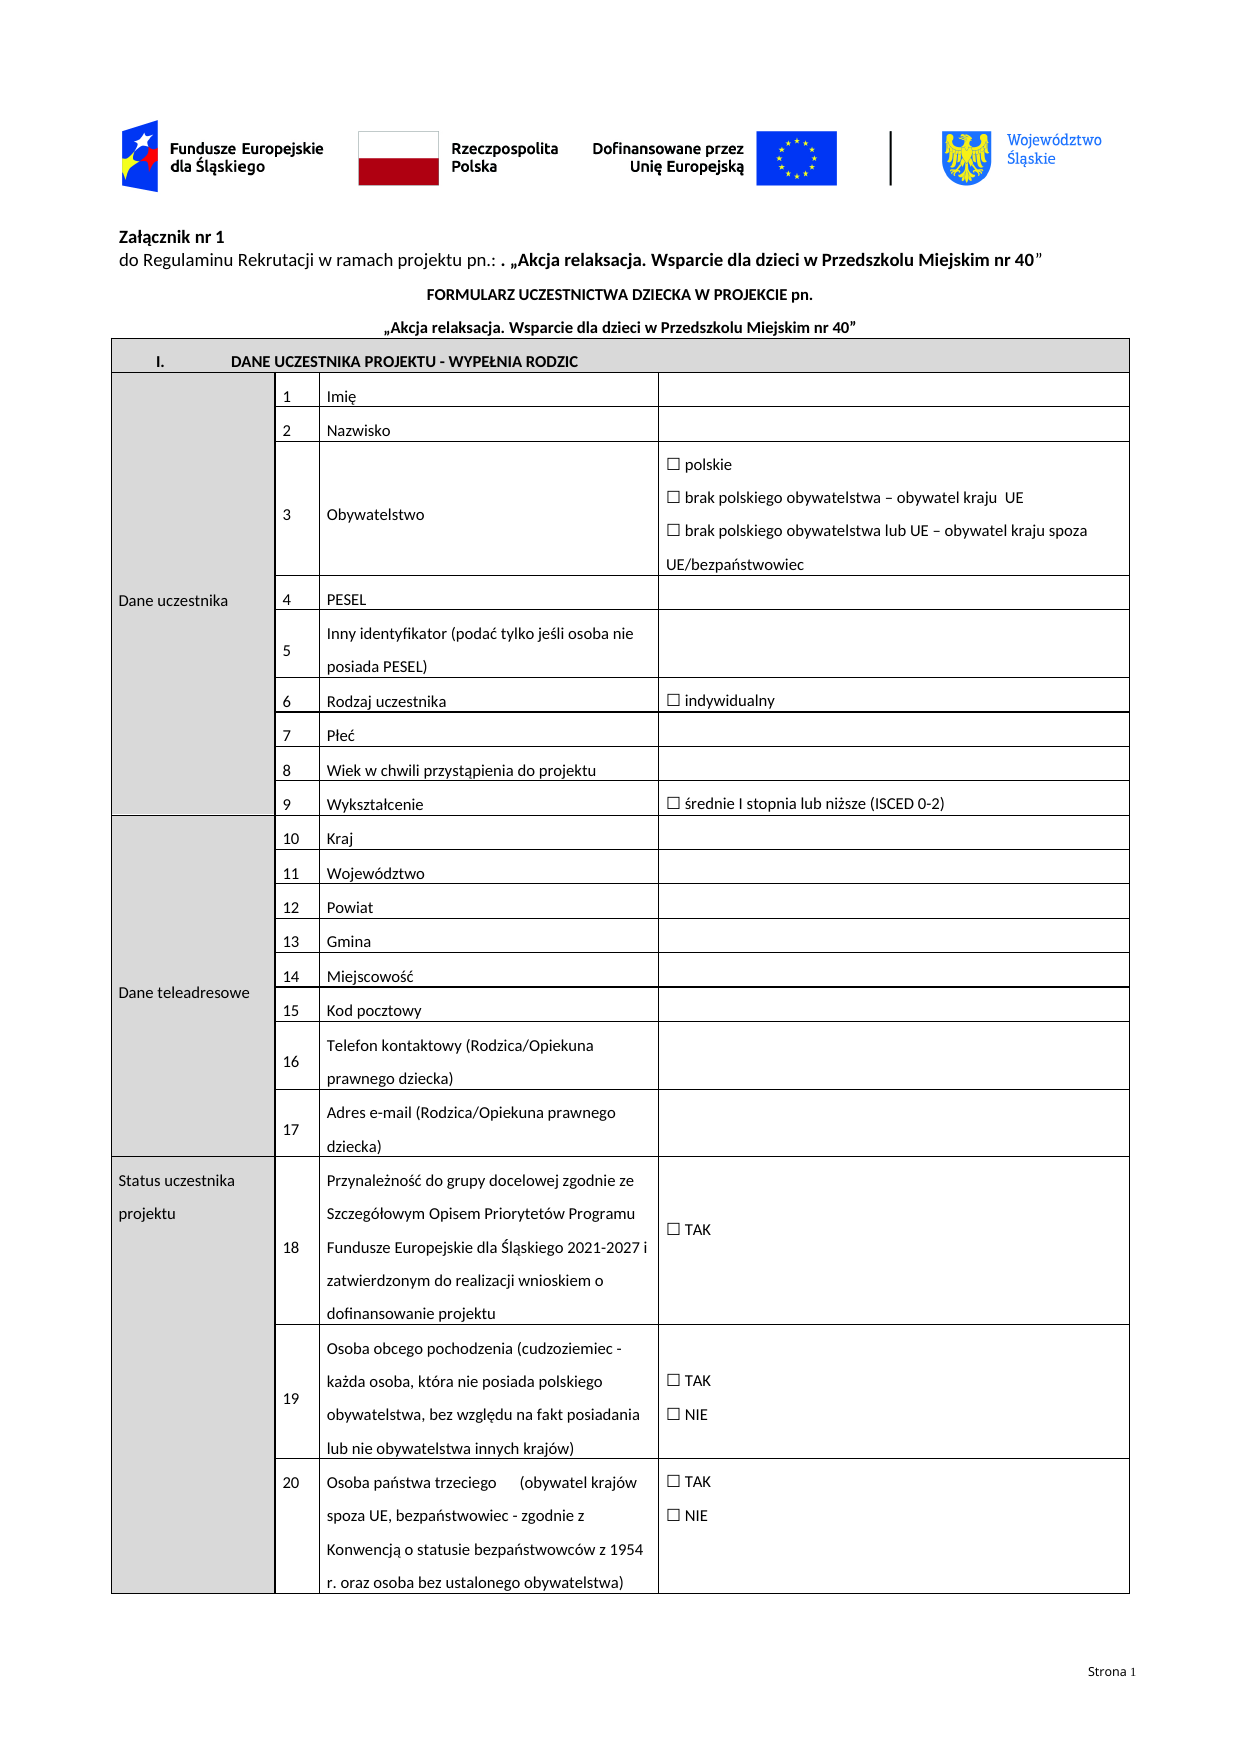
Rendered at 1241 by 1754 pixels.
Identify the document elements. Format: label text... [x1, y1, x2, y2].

table_cell [659, 610, 1129, 677]
table_cell 9 [276, 781, 319, 814]
table_cell 7 [276, 713, 319, 746]
table_cell 11 [276, 850, 319, 883]
table_cell 10 [276, 816, 319, 849]
table_cell [659, 988, 1129, 1021]
table_cell TAK NIE [659, 1325, 1129, 1458]
table_cell Osoba obcego pochodzenia (cudzoziemiec - każda osoba, która nie posiada polskiego obywatelstwa, bez względu na fakt posiadania lub nie obywatelstwa innych krajów) [320, 1325, 658, 1458]
table_cell średnie I stopnia lub niższe (ISCED 0-2) [659, 781, 1129, 814]
table_cell Nazwisko [320, 407, 658, 441]
table_cell Status uczestnika projektu [112, 1157, 274, 1593]
table_cell 17 [276, 1090, 319, 1156]
table_cell 13 [276, 919, 319, 952]
table_cell polskie brak polskiego obywatelstwa – obywatel kraju UE brak polskiego obywatelstwa lub UE – obywatel kraju spoza UE/bezpaństwowiec [659, 442, 1129, 575]
table_cell TAK NIE [659, 1459, 1129, 1593]
table_cell 14 [276, 953, 319, 986]
table_cell Województwo [320, 850, 658, 883]
table_cell Kraj [320, 816, 658, 849]
table_cell Imię [320, 373, 658, 406]
table_cell Inny identyfikator (podać tylko jeśli osoba nie posiada PESEL) [320, 610, 658, 677]
table_header DANE UCZESTNIKA PROJEKTU - WYPEŁNIA RODZIC [112, 339, 1129, 372]
table_cell Adres e-mail (Rodzica/Opiekuna prawnego dziecka) [320, 1090, 658, 1156]
table_cell 3 [276, 442, 319, 575]
table_cell Wykształcenie [320, 781, 658, 814]
text Załącznik nr 1 [119, 225, 1136, 248]
table_cell Wiek w chwili przystąpienia do projektu [320, 747, 658, 780]
table_cell [659, 407, 1129, 441]
text do Regulaminu Rekrutacji w ramach projektu pn.: . „Akcja relaksacja. Wsparcie dla dzieci w Przedszkolu Miejskim nr 40” [119, 248, 1136, 271]
table_cell Rodzaj uczestnika [320, 678, 658, 711]
table_cell [659, 953, 1129, 986]
table_cell TAK [659, 1157, 1129, 1324]
table_cell [659, 576, 1129, 609]
table_cell [659, 713, 1129, 746]
table_cell [659, 850, 1129, 883]
table_cell 5 [276, 610, 319, 677]
table_cell 16 [276, 1022, 319, 1088]
table_cell indywidualny [659, 678, 1129, 711]
table_cell 15 [276, 988, 319, 1021]
table_cell Gmina [320, 919, 658, 952]
text FORMULARZ UCZESTNICTWA DZIECKA W PROJEKCIE pn. [104, 271, 1136, 304]
table_cell [659, 1090, 1129, 1156]
table_cell [659, 816, 1129, 849]
table_cell Obywatelstwo [320, 442, 658, 575]
table_cell 18 [276, 1157, 319, 1324]
table_cell Osoba państwa trzeciego (obywatel krajów spoza UE, bezpaństwowiec - zgodnie z Konwencją o statusie bezpaństwowców z 1954 r. oraz osoba bez ustalonego obywatelstwa) [320, 1459, 658, 1593]
table_cell Dane uczestnika [112, 373, 274, 814]
table_cell Telefon kontaktowy (Rodzica/Opiekuna prawnego dziecka) [320, 1022, 658, 1088]
table_cell [659, 747, 1129, 780]
table_cell [659, 884, 1129, 918]
picture [104, 102, 1119, 210]
table_cell Kod pocztowy [320, 988, 658, 1021]
table_cell Przynależność do grupy docelowej zgodnie ze Szczegółowym Opisem Priorytetów Programu Fundusze Europejskie dla Śląskiego 2021-2027 i zatwierdzonym do realizacji wnioskiem o dofinansowanie projektu [320, 1157, 658, 1324]
table_cell [659, 919, 1129, 952]
table_cell 4 [276, 576, 319, 609]
table_cell 6 [276, 678, 319, 711]
text „Akcja relaksacja. Wsparcie dla dzieci w Przedszkolu Miejskim nr 40” [104, 304, 1136, 337]
table_cell 12 [276, 884, 319, 918]
table_cell Dane teleadresowe [112, 816, 274, 1156]
table_cell Miejscowość [320, 953, 658, 986]
table_cell 20 [276, 1459, 319, 1593]
table_cell [659, 1022, 1129, 1088]
table_cell Powiat [320, 884, 658, 918]
table_cell 2 [276, 407, 319, 441]
table_cell [659, 373, 1129, 406]
table_cell PESEL [320, 576, 658, 609]
table_cell 8 [276, 747, 319, 780]
table_cell 19 [276, 1325, 319, 1458]
table_cell 1 [276, 373, 319, 406]
table_cell Płeć [320, 713, 658, 746]
